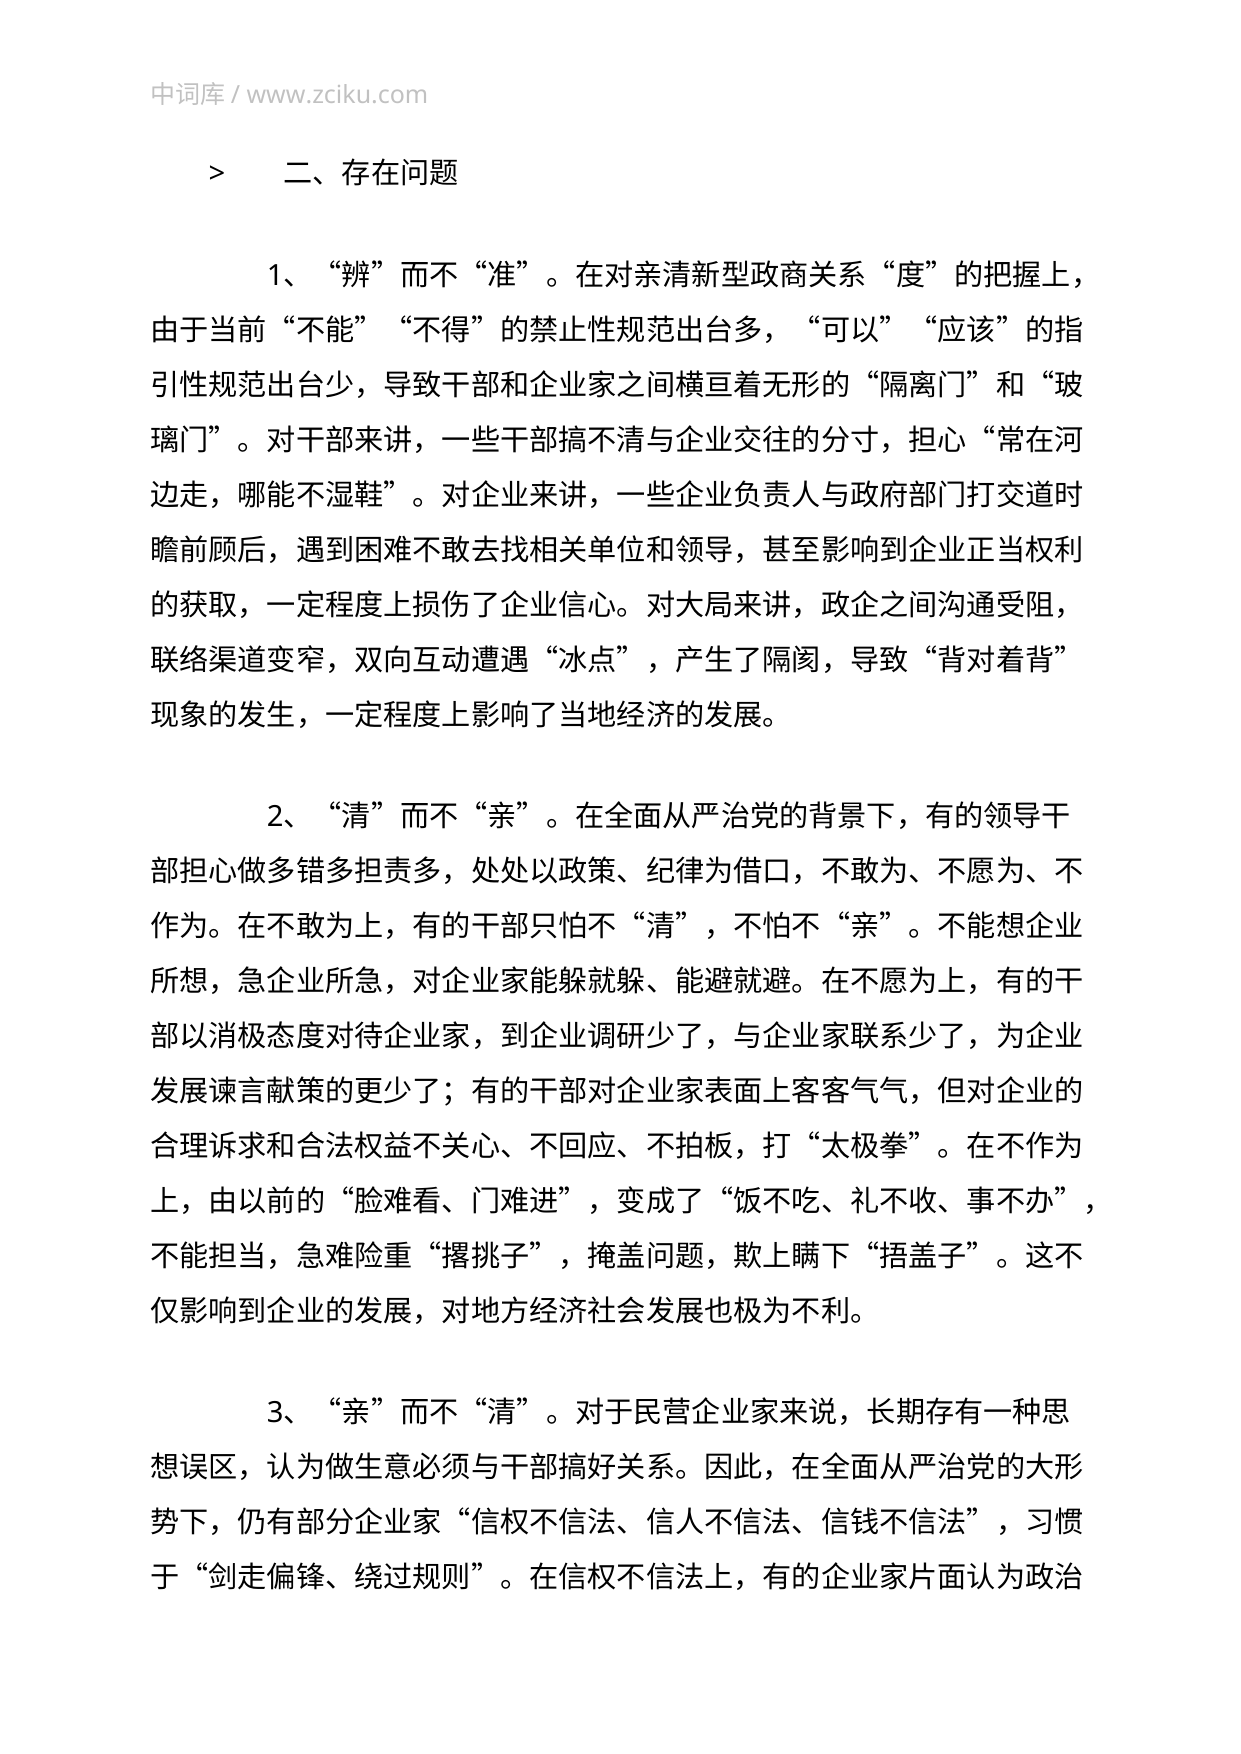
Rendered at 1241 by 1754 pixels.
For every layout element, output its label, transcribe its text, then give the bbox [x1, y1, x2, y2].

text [150, 1389, 1090, 1596]
text 2、“清”而不“亲”。在全面从严治党的背景下，有的领导干部担心做多错多担责多，处处以政策、纪律为借口，不敢为、不愿为、不作为。在不敢为上，有的干部只怕不“清”，不怕不“亲”。不能想企业所想，急企业所急，对企业家能躲就躲、能避就避。在不愿为上，有的干部以消极态度对待企业家，到企业调研少了，与企业家联系少了，为企业发展谏言献策的更少了；有的干部对企业家表面上客客气气，但对企业的合理诉求和合法权益不关心、不回应、不拍板，打“太极拳”。在不作为上，由以前的“脸难看、门难进”，变成了“饭不吃、礼不收、事不办”，不能担当，急难险重“撂挑子”，掩盖问题，欺上瞒下“捂盖子”。这不仅影响到企业的发展，对地方经济社会发展也极为不利。 [150, 793, 1090, 1329]
text > 二、存在问题 [150, 150, 1090, 192]
text 1、“辨”而不“准”。在对亲清新型政商关系“度”的把握上，由于当前“不能”“不得”的禁止性规范出台多，“可以”“应该”的指引性规范出台少，导致干部和企业家之间横亘着无形的“隔离门”和“玻璃门”。对干部来讲，一些干部搞不清与企业交往的分寸，担心“常在河边走，哪能不湿鞋”。对企业来讲，一些企业负责人与政府部门打交道时瞻前顾后，遇到困难不敢去找相关单位和领导，甚至影响到企业正当权利的获取，一定程度上损伤了企业信心。对大局来讲，政企之间沟通受阻，联络渠道变窄，双向互动遭遇“冰点”，产生了隔阂，导致“背对着背”现象的发生，一定程度上影响了当地经济的发展。 [150, 252, 1090, 733]
